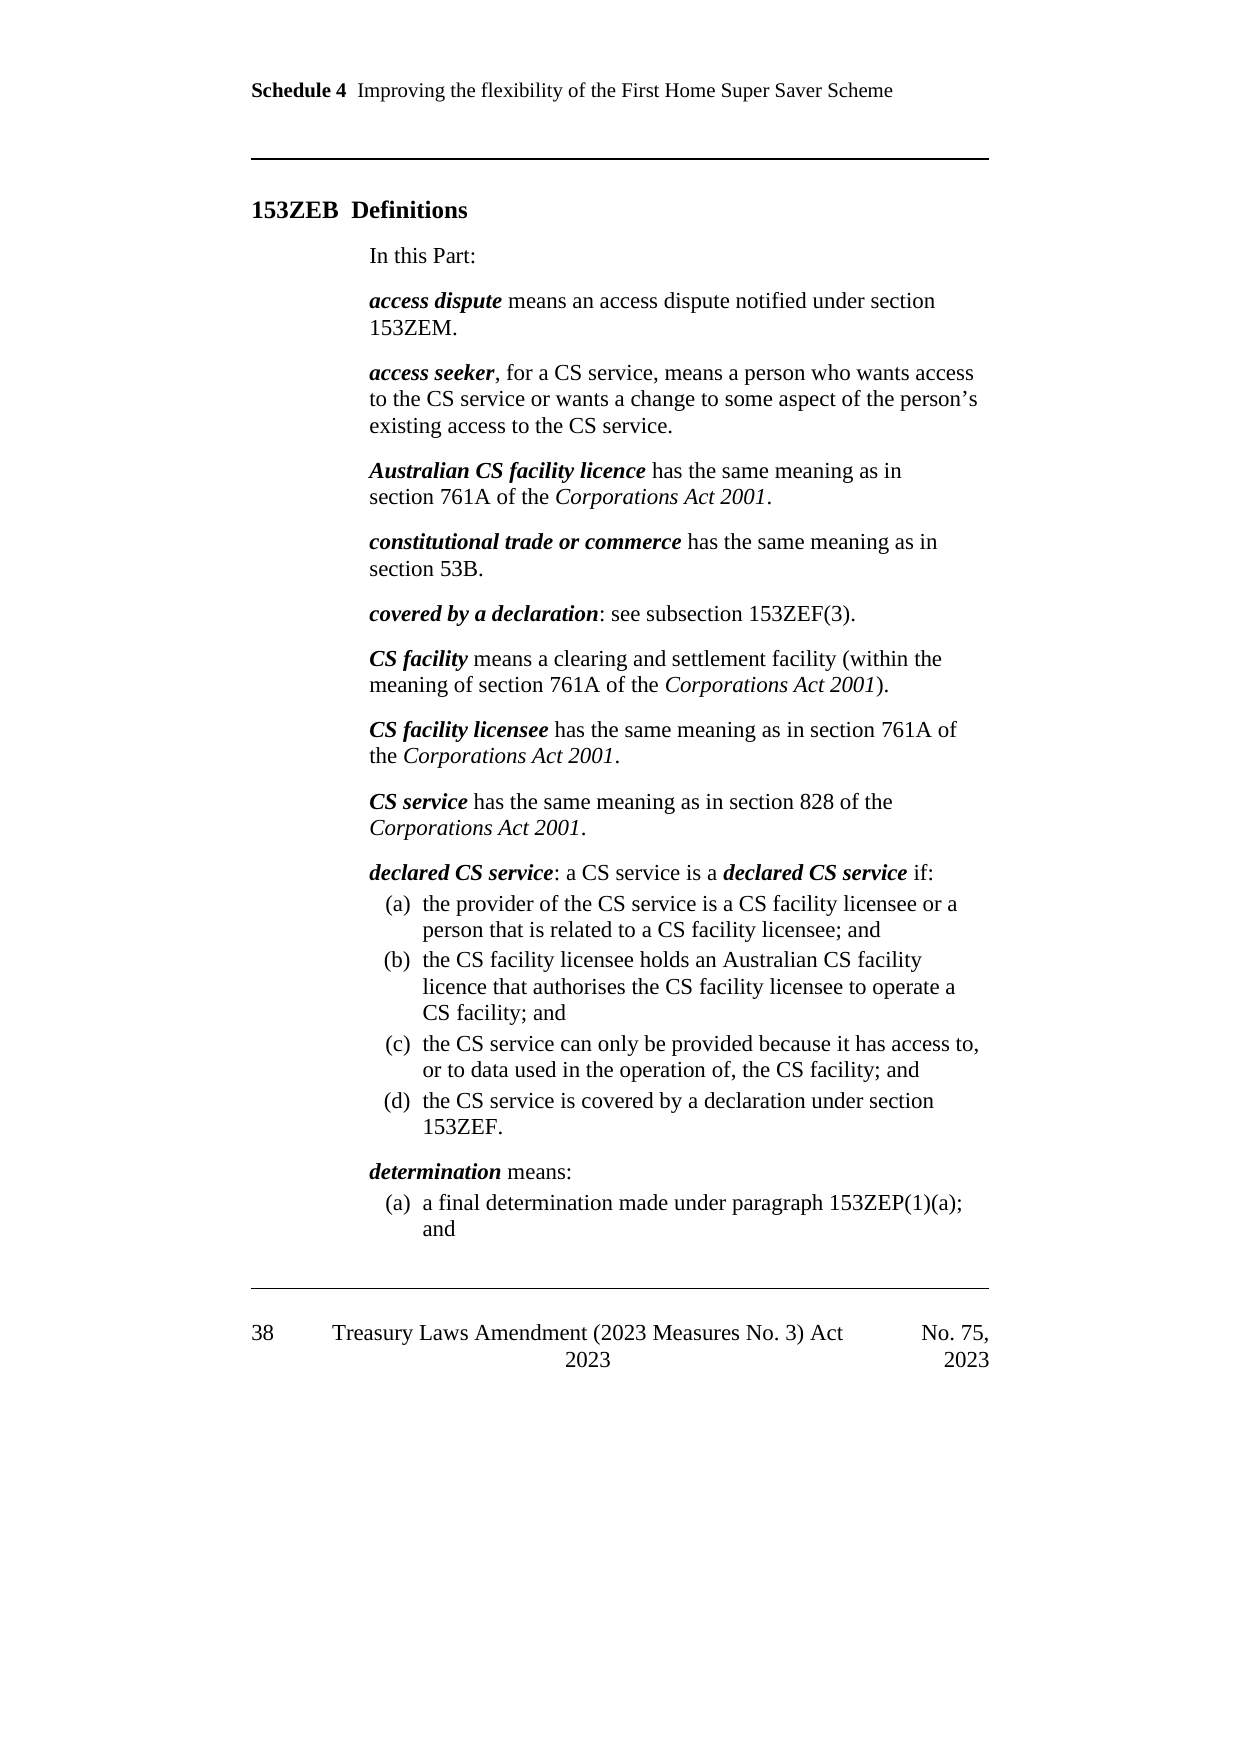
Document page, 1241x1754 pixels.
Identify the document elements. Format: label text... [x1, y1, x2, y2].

text constitutional trade or commerce has the same meaning as in section 53B. [369, 528, 989, 581]
text access dispute means an access dispute notified under section 153ZEM. [369, 287, 989, 340]
text In this Part: [251, 242, 989, 269]
text determination means: [369, 1158, 989, 1184]
text CS service has the same meaning as in section 828 of the Corporations Act 2001. [369, 788, 989, 840]
text (a) a final determination made under paragraph 153ZEP(1)(a); and [251, 1189, 989, 1241]
text Australian CS facility licence has the same meaning as in section 761A of the Corporations Act 2001. [369, 457, 989, 509]
text covered by a declaration: see subsection 153ZEF(3). [369, 600, 989, 626]
text (a) the provider of the CS service is a CS facility licensee or a person that is related to a CS facility licensee; and [251, 890, 989, 942]
text access seeker, for a CS service, means a person who wants access to the CS service or wants a change to some aspect of the person’s existing access to the CS service. [369, 359, 989, 438]
text CS facility licensee has the same meaning as in section 761A of the Corporations Act 2001. [369, 716, 989, 769]
text (b) the CS facility licensee holds an Australian CS facility licence that authorises the CS facility licensee to operate a CS facility; and [251, 947, 989, 1026]
text (c) the CS service can only be provided because it has access to, or to data used in the operation of, the CS facility; and [251, 1030, 989, 1082]
text (d) the CS service is covered by a declaration under section 153ZEF. [251, 1087, 989, 1139]
text declared CS service: a CS service is a declared CS service if: [369, 859, 989, 886]
text CS facility means a clearing and settlement facility (within the meaning of section 761A of the Corporations Act 2001). [369, 645, 989, 697]
text 153ZEB Definitions [251, 195, 989, 224]
